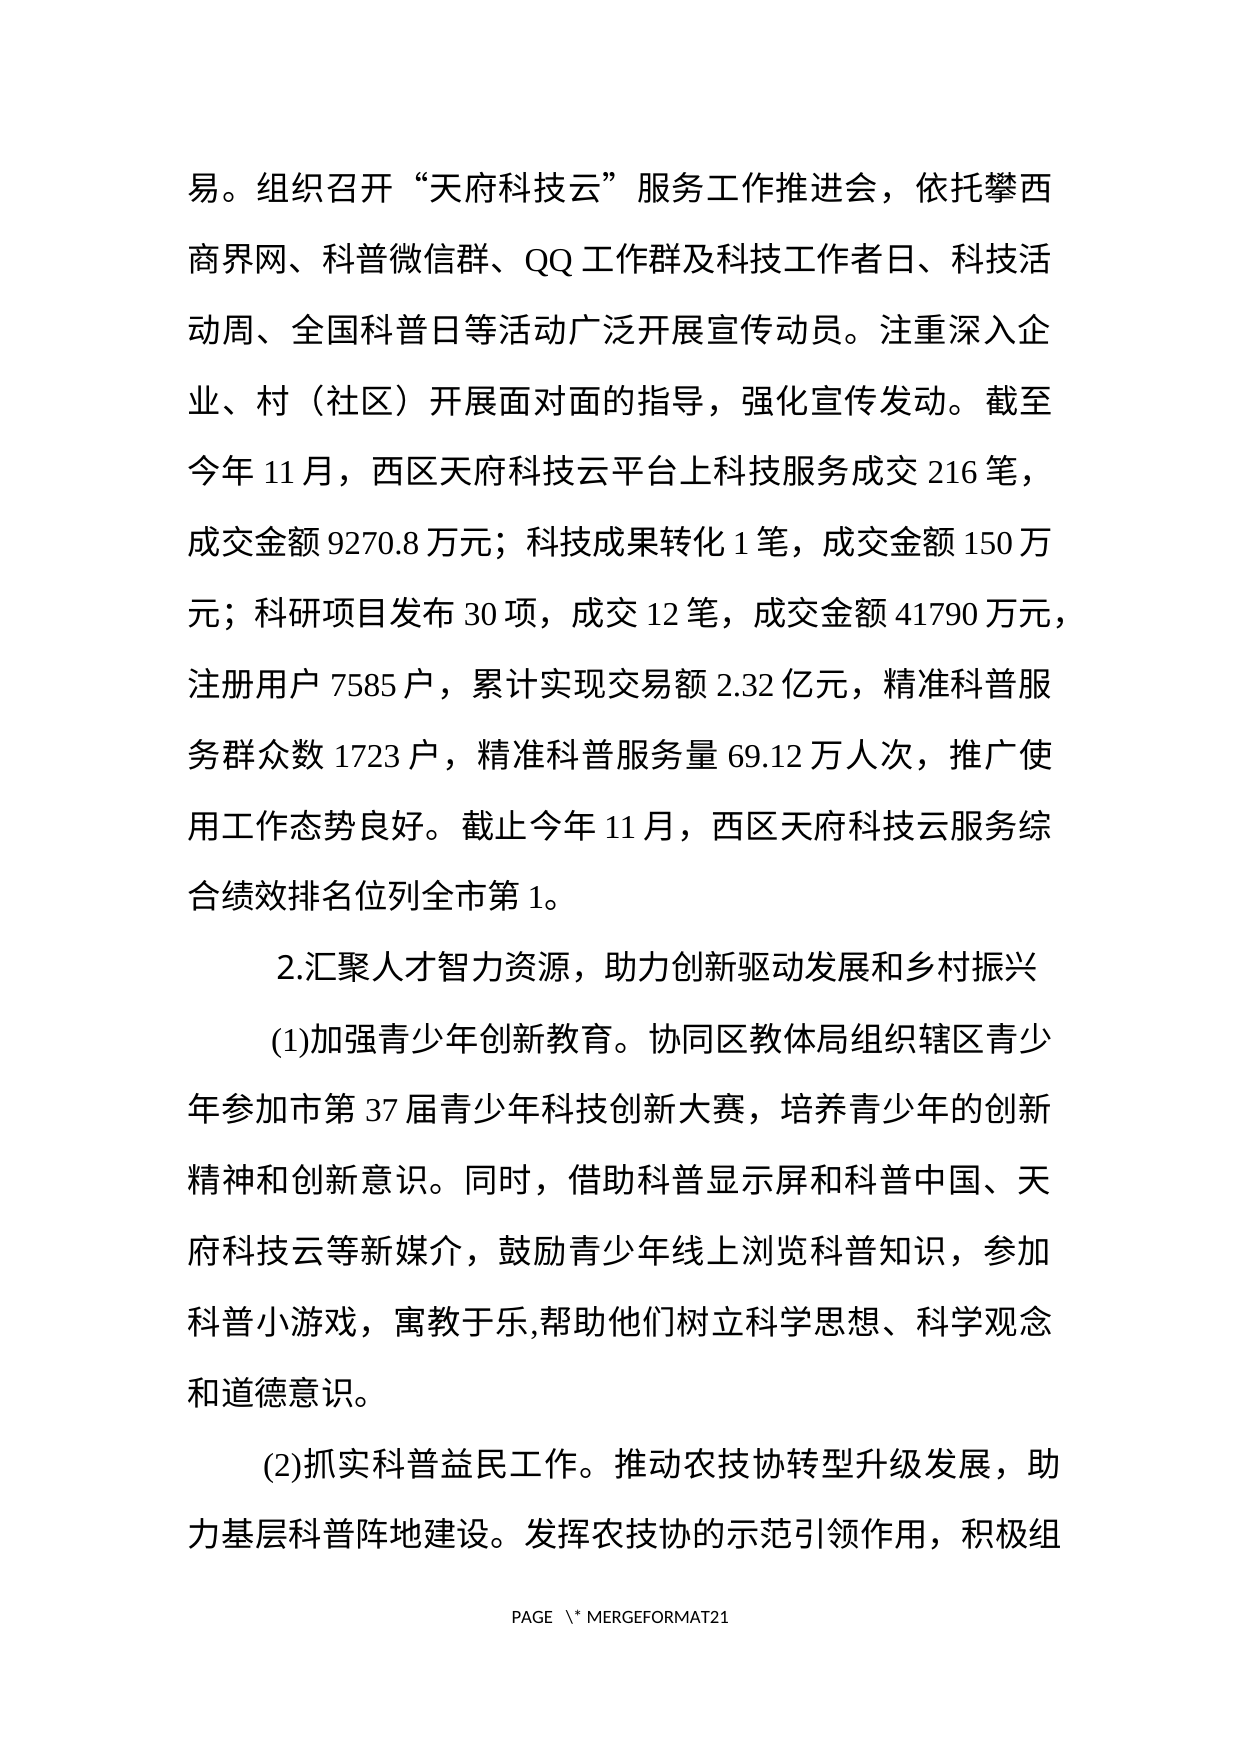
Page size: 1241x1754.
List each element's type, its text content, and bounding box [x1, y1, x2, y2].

text 2.汇聚人才智力资源，助力创新驱动发展和乡村振兴 [276, 941, 1053, 989]
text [187, 1437, 1062, 1556]
text (1)加强青少年创新教育。协同区教体局组织辖区青少年参加市第37届青少年科技创新大赛，培养青少年的创新精神和创新意识。同时，借助科普显示屏和科普中国、天府科技云等新媒介，鼓励青少年线上浏览科普知识，参加科普小游戏，寓教于乐,帮助他们树立科学思想、科学观念和道德意识。 [187, 1012, 1053, 1415]
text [187, 162, 1053, 918]
